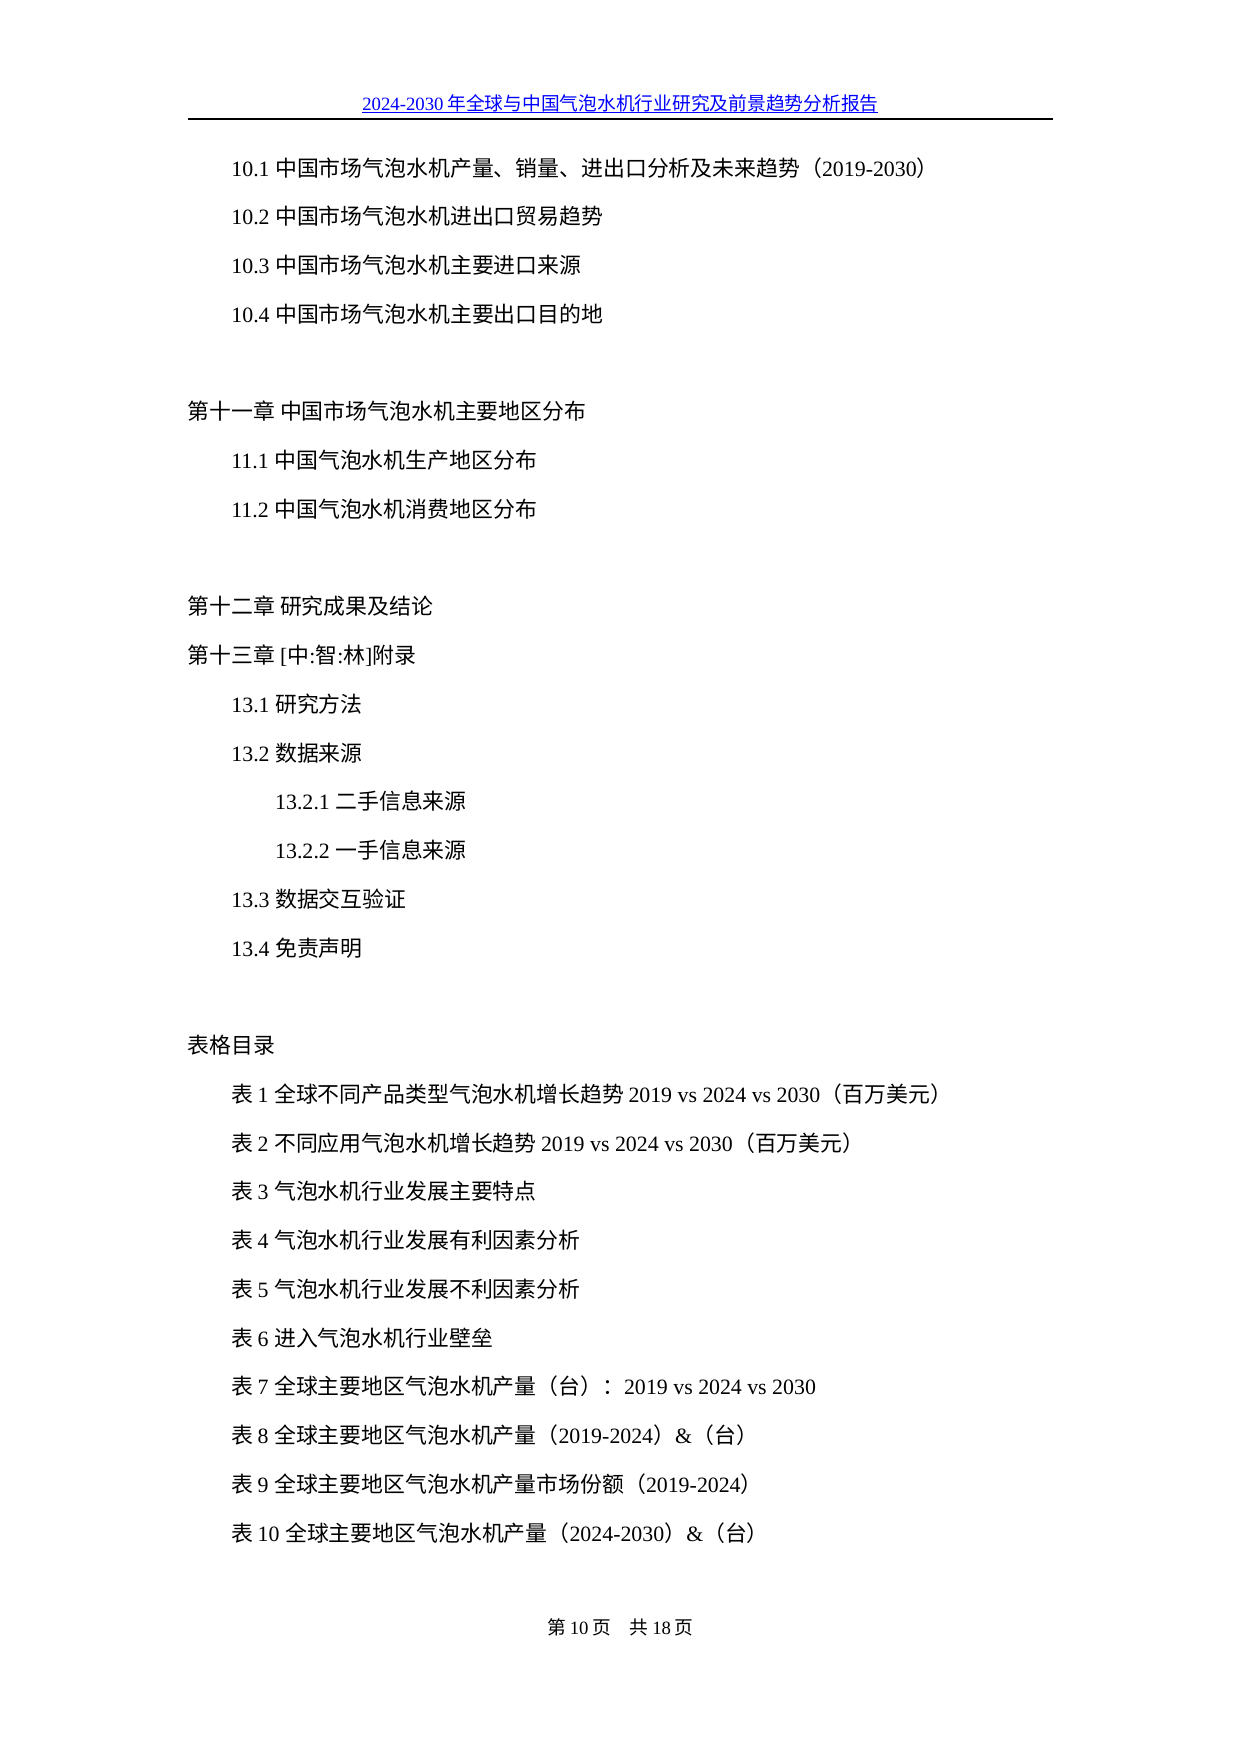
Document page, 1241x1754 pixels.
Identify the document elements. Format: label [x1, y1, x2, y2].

text [187, 150, 1053, 1548]
